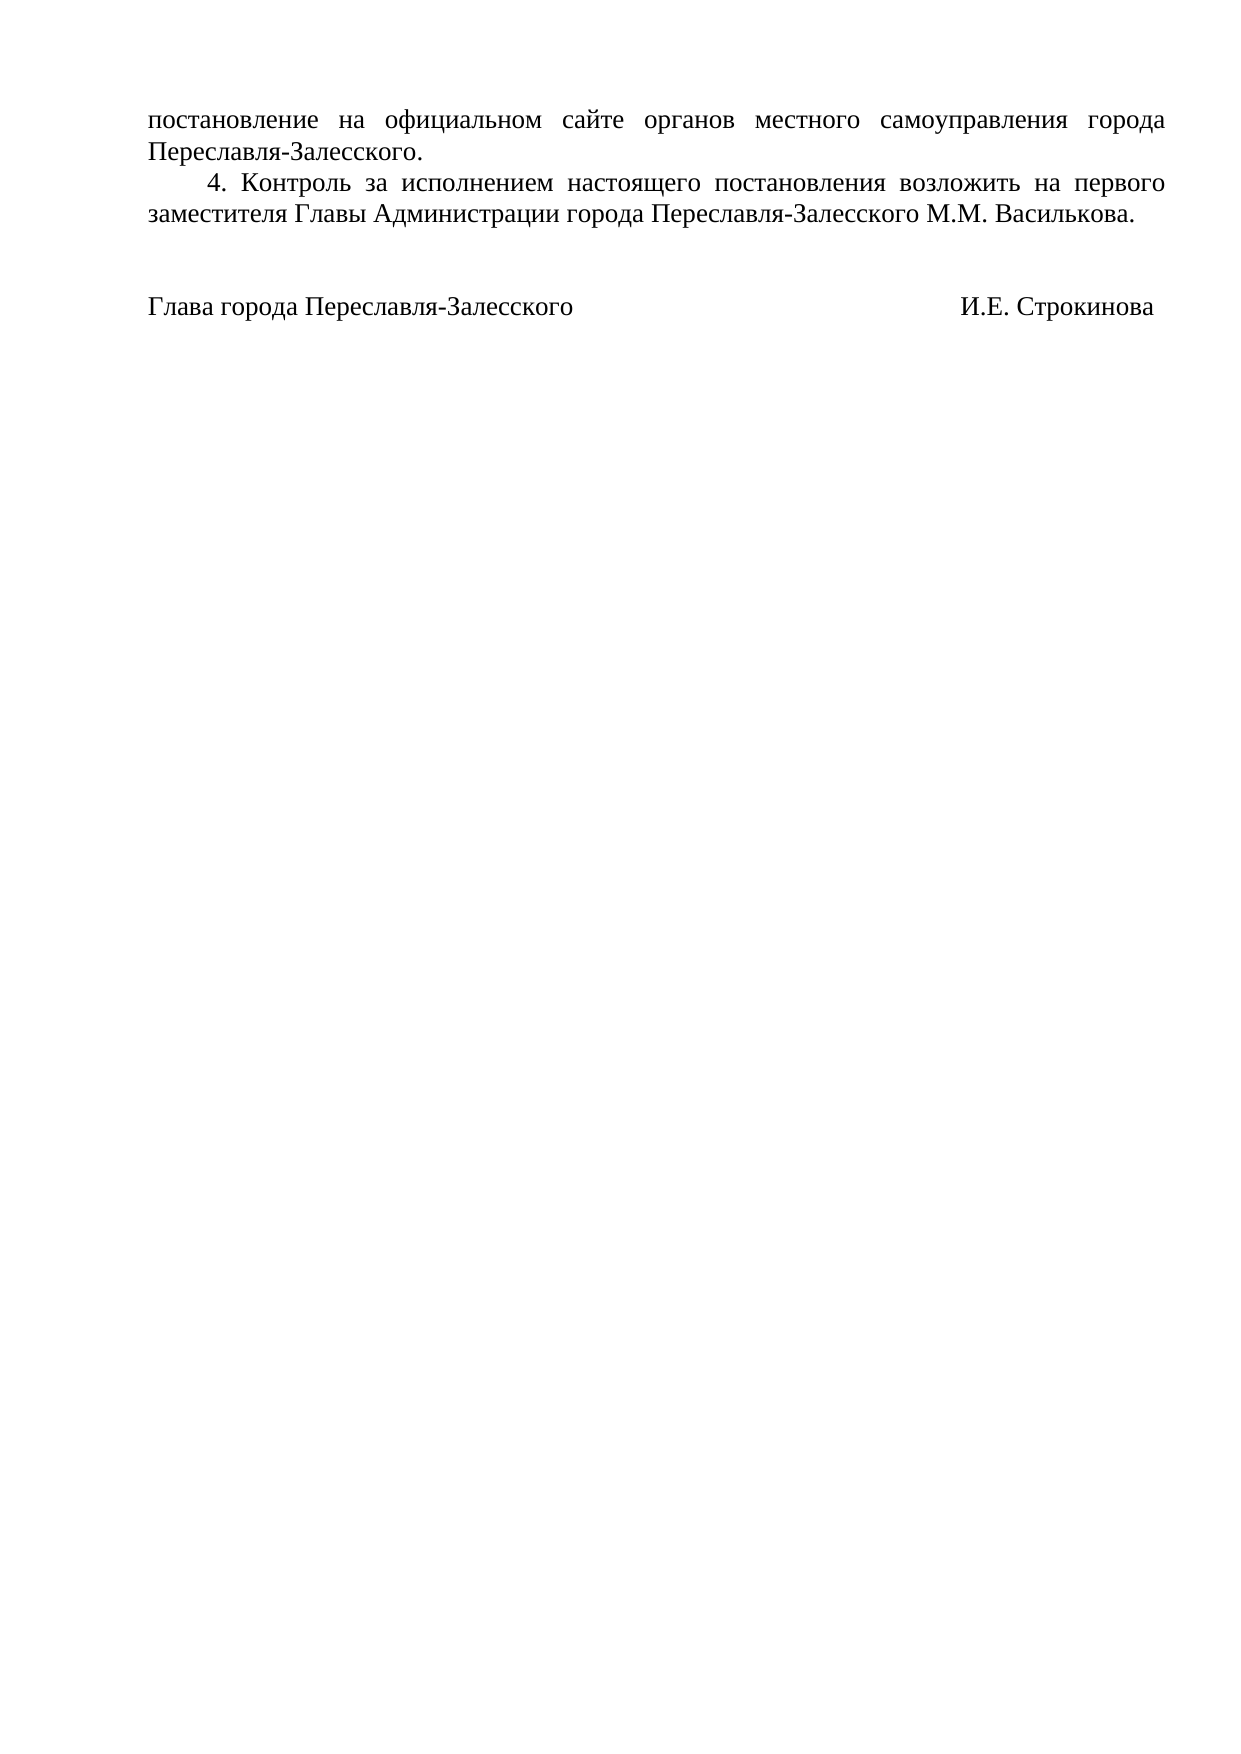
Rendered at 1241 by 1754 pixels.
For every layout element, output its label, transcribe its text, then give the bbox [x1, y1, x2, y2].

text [148, 103, 1167, 166]
text Глава города Переславля-Залесского И.Е. Строкинова [148, 290, 1167, 321]
text 4. Контроль за исполнением настоящего постановления возложить на первого заместителя Главы Администрации города Переславля-Залесского М.М. Василькова. [148, 166, 1167, 228]
